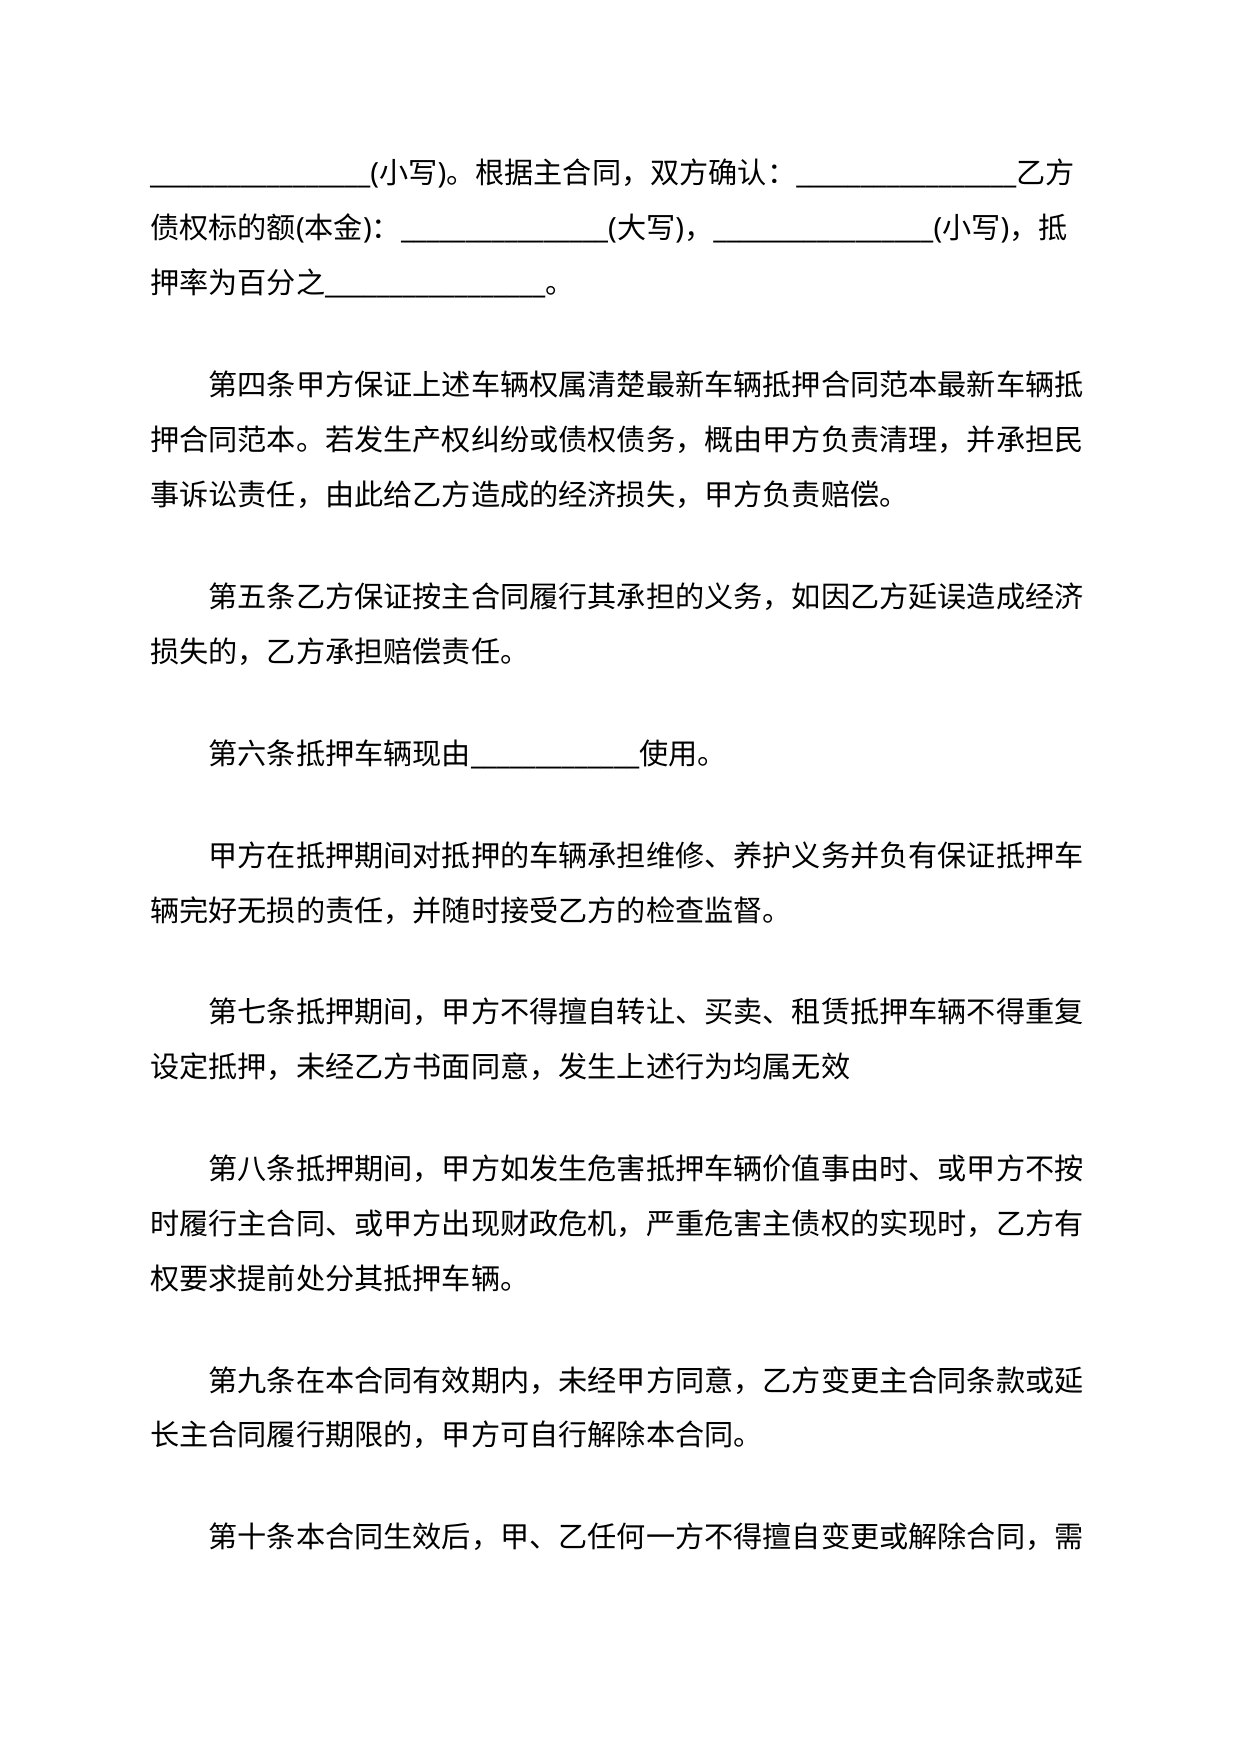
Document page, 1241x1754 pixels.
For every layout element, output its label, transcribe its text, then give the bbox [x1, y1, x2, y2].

text 第四条甲方保证上述车辆权属清楚最新车辆抵押合同范本最新车辆抵押合同范本。若发生产权纠纷或债权债务，概由甲方负责清理，并承担民事诉讼责任，由此给乙方造成的经济损失，甲方负责赔偿。 [150, 362, 1090, 514]
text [150, 1514, 1090, 1556]
text 第九条在本合同有效期内，未经甲方同意，乙方变更主合同条款或延长主合同履行期限的，甲方可自行解除本合同。 [150, 1357, 1090, 1454]
text 甲方在抵押期间对抵押的车辆承担维修、养护义务并负有保证抵押车辆完好无损的责任，并随时接受乙方的检查监督。 [150, 832, 1090, 929]
text 第五条乙方保证按主合同履行其承担的义务，如因乙方延误造成经济损失的，乙方承担赔偿责任。 [150, 573, 1090, 671]
text 第八条抵押期间，甲方如发生危害抵押车辆价值事由时、或甲方不按时履行主合同、或甲方出现财政危机，严重危害主债权的实现时，乙方有权要求提前处分其抵押车辆。 [150, 1146, 1090, 1298]
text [150, 150, 1090, 302]
text 第七条抵押期间，甲方不得擅自转让、买卖、租赁抵押车辆不得重复设定抵押，未经乙方书面同意，发生上述行为均属无效 [150, 989, 1090, 1086]
text 第六条抵押车辆现由_____________使用。 [150, 730, 1090, 773]
